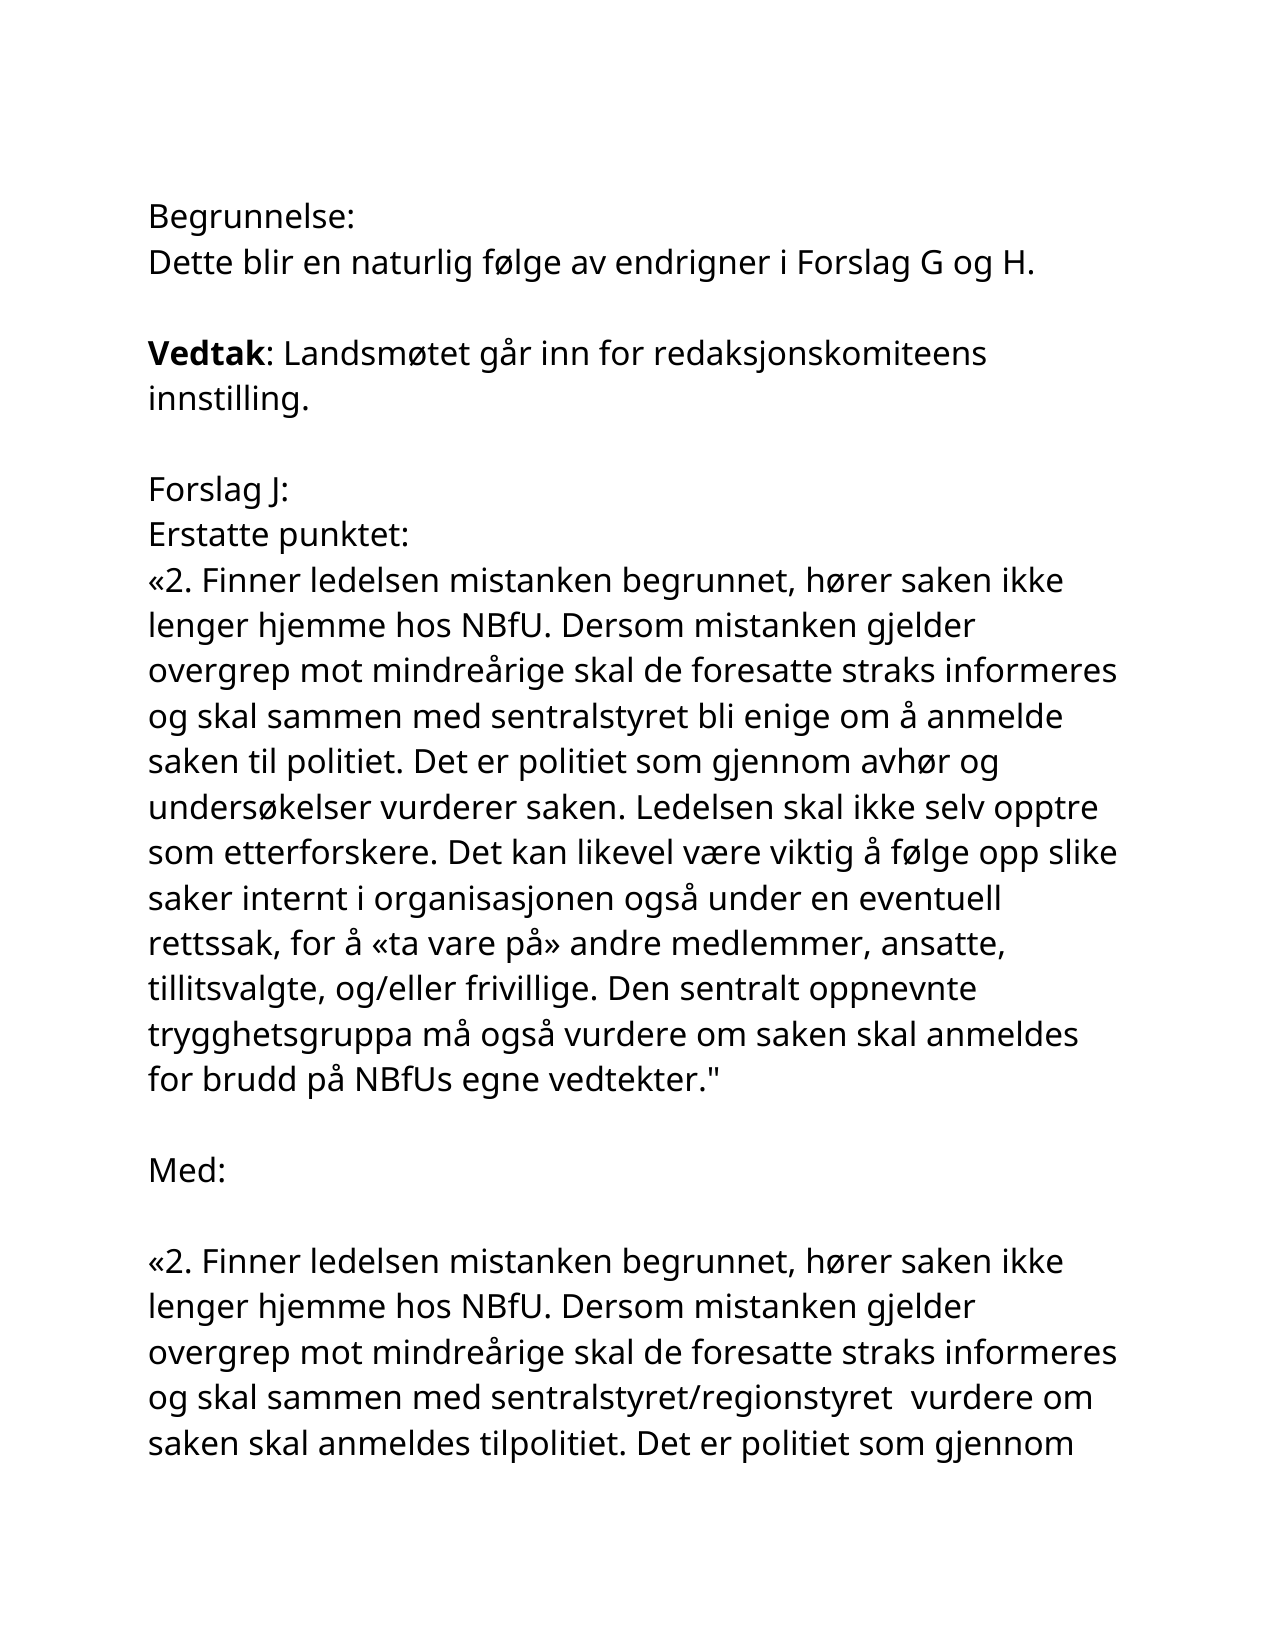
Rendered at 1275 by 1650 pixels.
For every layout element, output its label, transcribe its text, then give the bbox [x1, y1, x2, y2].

text Med: [148, 1147, 1127, 1192]
text Dette blir en naturlig følge av endrigner i Forslag G og H. [148, 238, 1127, 284]
text «2. Finner ledelsen mistanken begrunnet, hører saken ikke lenger hjemme hos NBfU. Dersom mistanken gjelder overgrep mot mindreårige skal de foresatte straks informeres og skal sammen med sentralstyret bli enige om å anmelde saken til politiet. Det er politiet som gjennom avhør og undersøkelser vurderer saken. Ledelsen skal ikke selv opptre som etterforskere. Det kan likevel være viktig å følge opp slike saker internt i organisasjonen også under en eventuell rettssak, for å «ta vare på» andre medlemmer, ansatte, tillitsvalgte, og/eller frivillige. Den sentralt oppnevnte trygghetsgruppa må også vurdere om saken skal anmeldes for brudd på NBfUs egne vedtekter." [148, 556, 1127, 1101]
text Vedtak: Landsmøtet går inn for redaksjonskomiteens innstilling. [148, 329, 1127, 420]
text Begrunnelse: [148, 193, 1127, 238]
text Erstatte punktet: [148, 511, 1127, 556]
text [148, 1238, 1127, 1465]
text Forslag J: [148, 466, 1127, 511]
